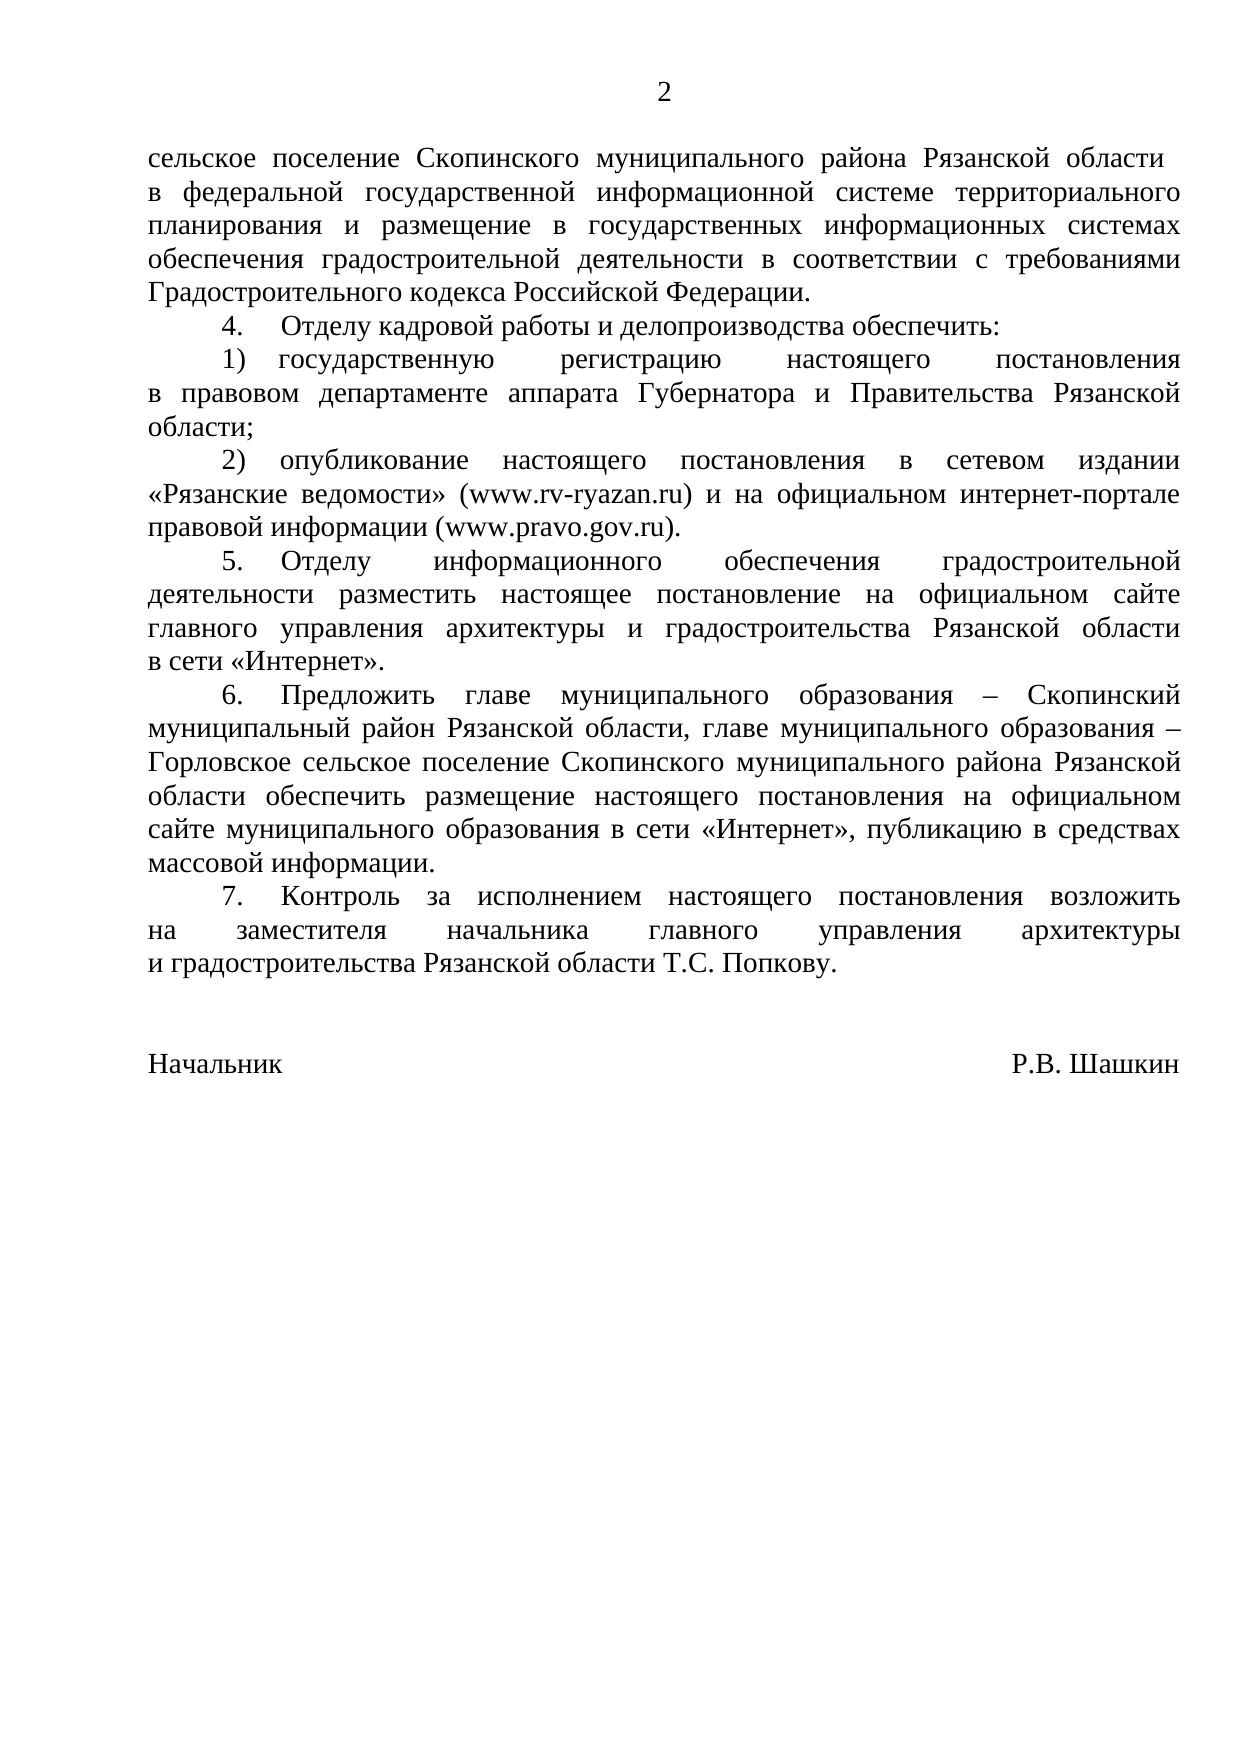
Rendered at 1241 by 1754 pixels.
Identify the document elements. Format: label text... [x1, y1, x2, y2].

list Предложить главе муниципального образования – Скопинский муниципальный район Рязанской области, главе муниципального образования – Горловское сельское поселение Скопинского муниципального района Рязанской области обеспечить размещение настоящего постановления на официальном сайте муниципального образования в сети «Интернет», публикацию в средствах массовой информации. [148, 677, 1181, 878]
list Отделу информационного обеспечения градостроительной деятельности разместить настоящее постановление на официальном сайте главного управления архитектуры и градостроительства Рязанской области в сети «Интернет». [148, 543, 1181, 677]
list Отделу кадровой работы и делопроизводства обеспечить: [148, 308, 1181, 342]
text 2) опубликование настоящего постановления в сетевом издании «Рязанские ведомости» (www.rv-ryazan.ru) и на официальном интернет-портале правовой информации (www.pravo.gov.ru). [148, 442, 1181, 543]
text 1) государственную регистрацию настоящего постановления в правовом департаменте аппарата Губернатора и Правительства Рязанской области; [148, 342, 1181, 442]
list Контроль за исполнением настоящего постановления возложить на заместителя начальника главного управления архитектуры и градостроительства Рязанской области Т.С. Попкову. [148, 878, 1181, 979]
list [148, 140, 1181, 308]
text Начальник Р.В. Шашкин [148, 1046, 1181, 1079]
